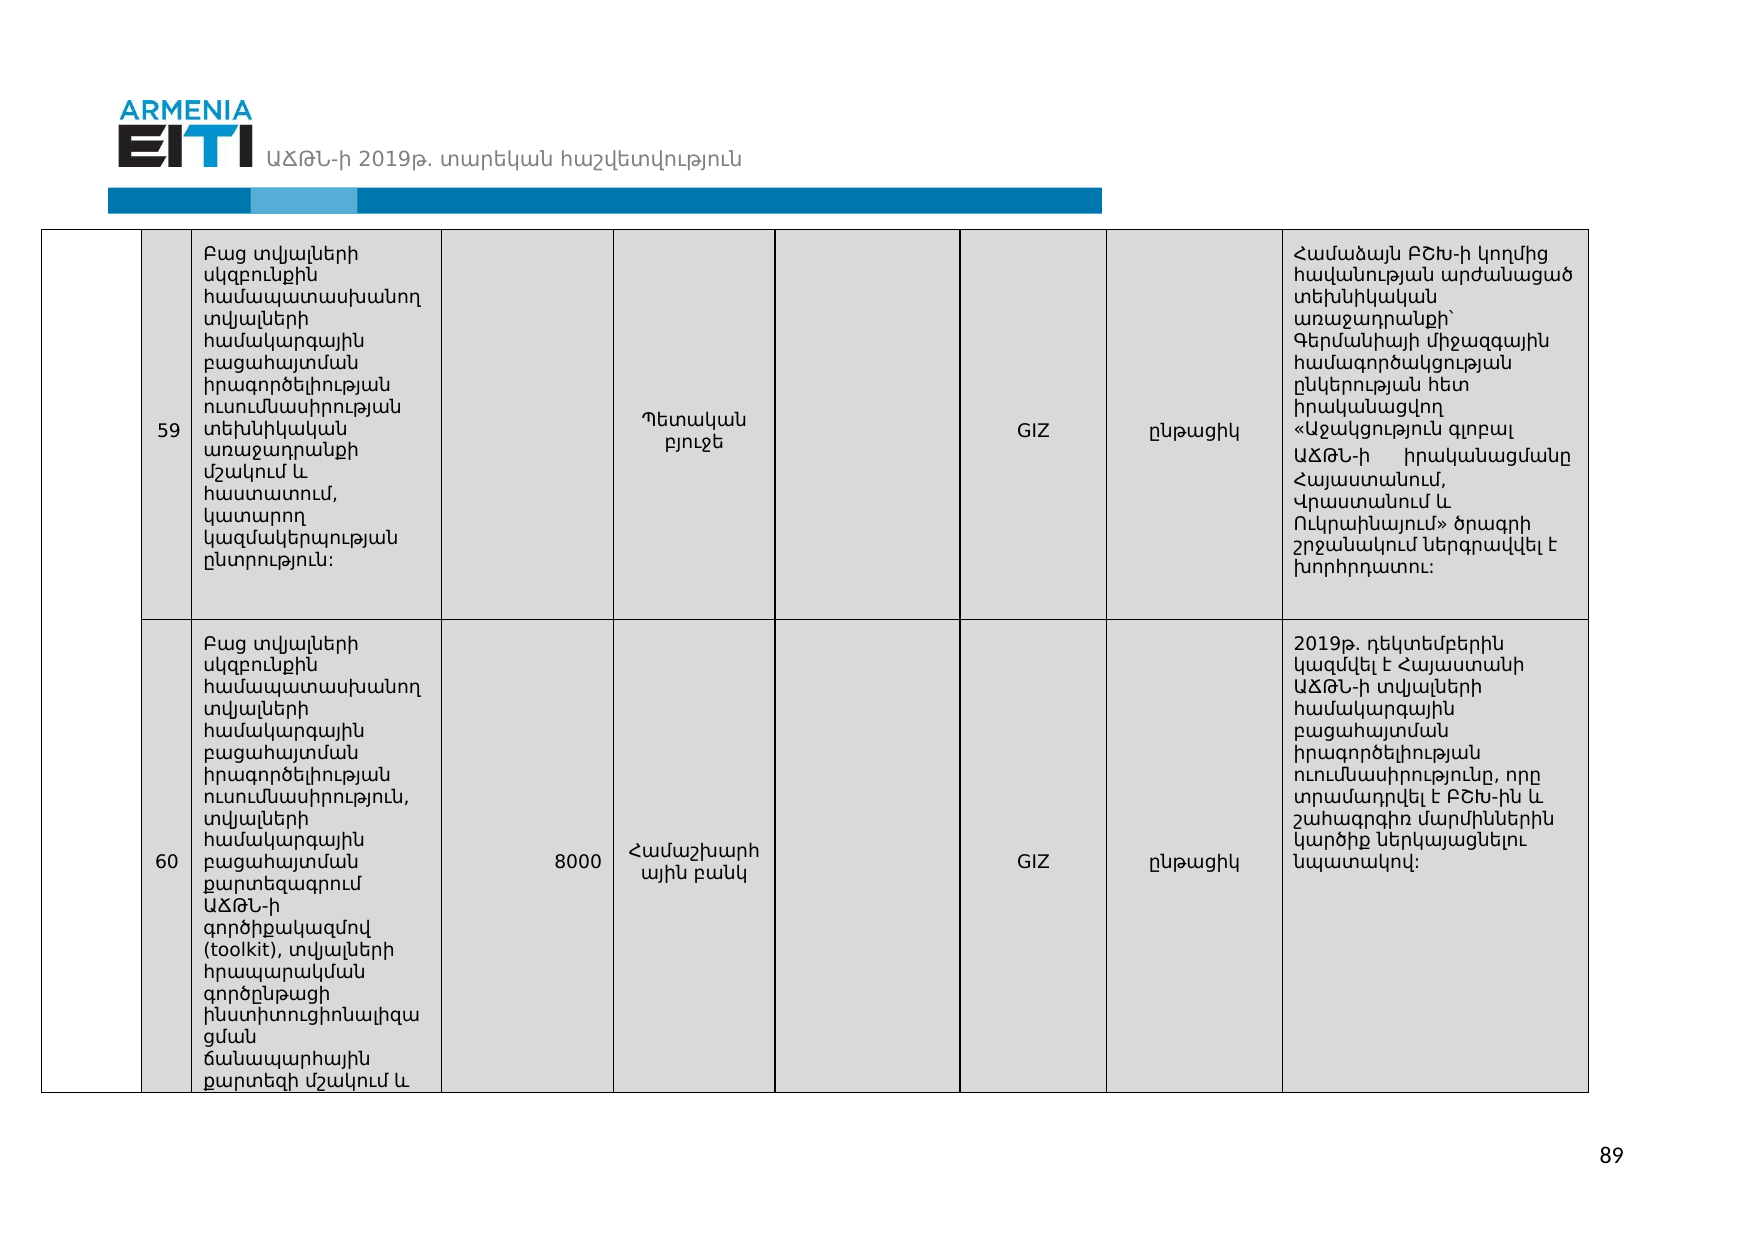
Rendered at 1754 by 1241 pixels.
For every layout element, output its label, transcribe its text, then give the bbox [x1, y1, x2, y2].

table_cell ընթացիկ [1107, 620, 1282, 1092]
table_cell 8000 [442, 620, 613, 1092]
table_cell [776, 230, 959, 619]
table_cell [442, 230, 613, 619]
picture [166, 100, 177, 109]
table_cell Բաց տվյալների սկզբունքին համապատասխանող տվյալների համակարգային բացահայտման իրագործելիության ուսումնասիրության տեխնիկական առաջադրանքի մշակում և հաստատում, կատարող կազմակերպության ընտրություն: [192, 230, 441, 619]
table_cell [42, 230, 141, 1092]
table_cell Պետական բյուջե [614, 230, 774, 619]
table_cell 59 [142, 230, 191, 619]
table_cell GIZ [961, 230, 1106, 619]
table_cell Համաձայն ԲՇԽ-ի կողմից հավանության արժանացած տեխնիկական առաջադրանքի՝ Գերմանիայի միջազգային համագործակցության ընկերության հետ իրականացվող «Աջակցություն գլոբալ իրականացմանը Հայաստանում, Վրաստանում և Ուկրաինայում» ծրագրի շրջանակում ներգրավվել է խորհրդատու: [1283, 230, 1588, 619]
picture [118, 100, 253, 167]
table_cell Համաշխարհային բանկ [614, 620, 774, 1092]
table_cell ընթացիկ [1107, 230, 1282, 619]
table_cell GIZ [961, 620, 1106, 1092]
table_cell 60 [142, 620, 191, 1092]
table_cell [776, 620, 959, 1092]
